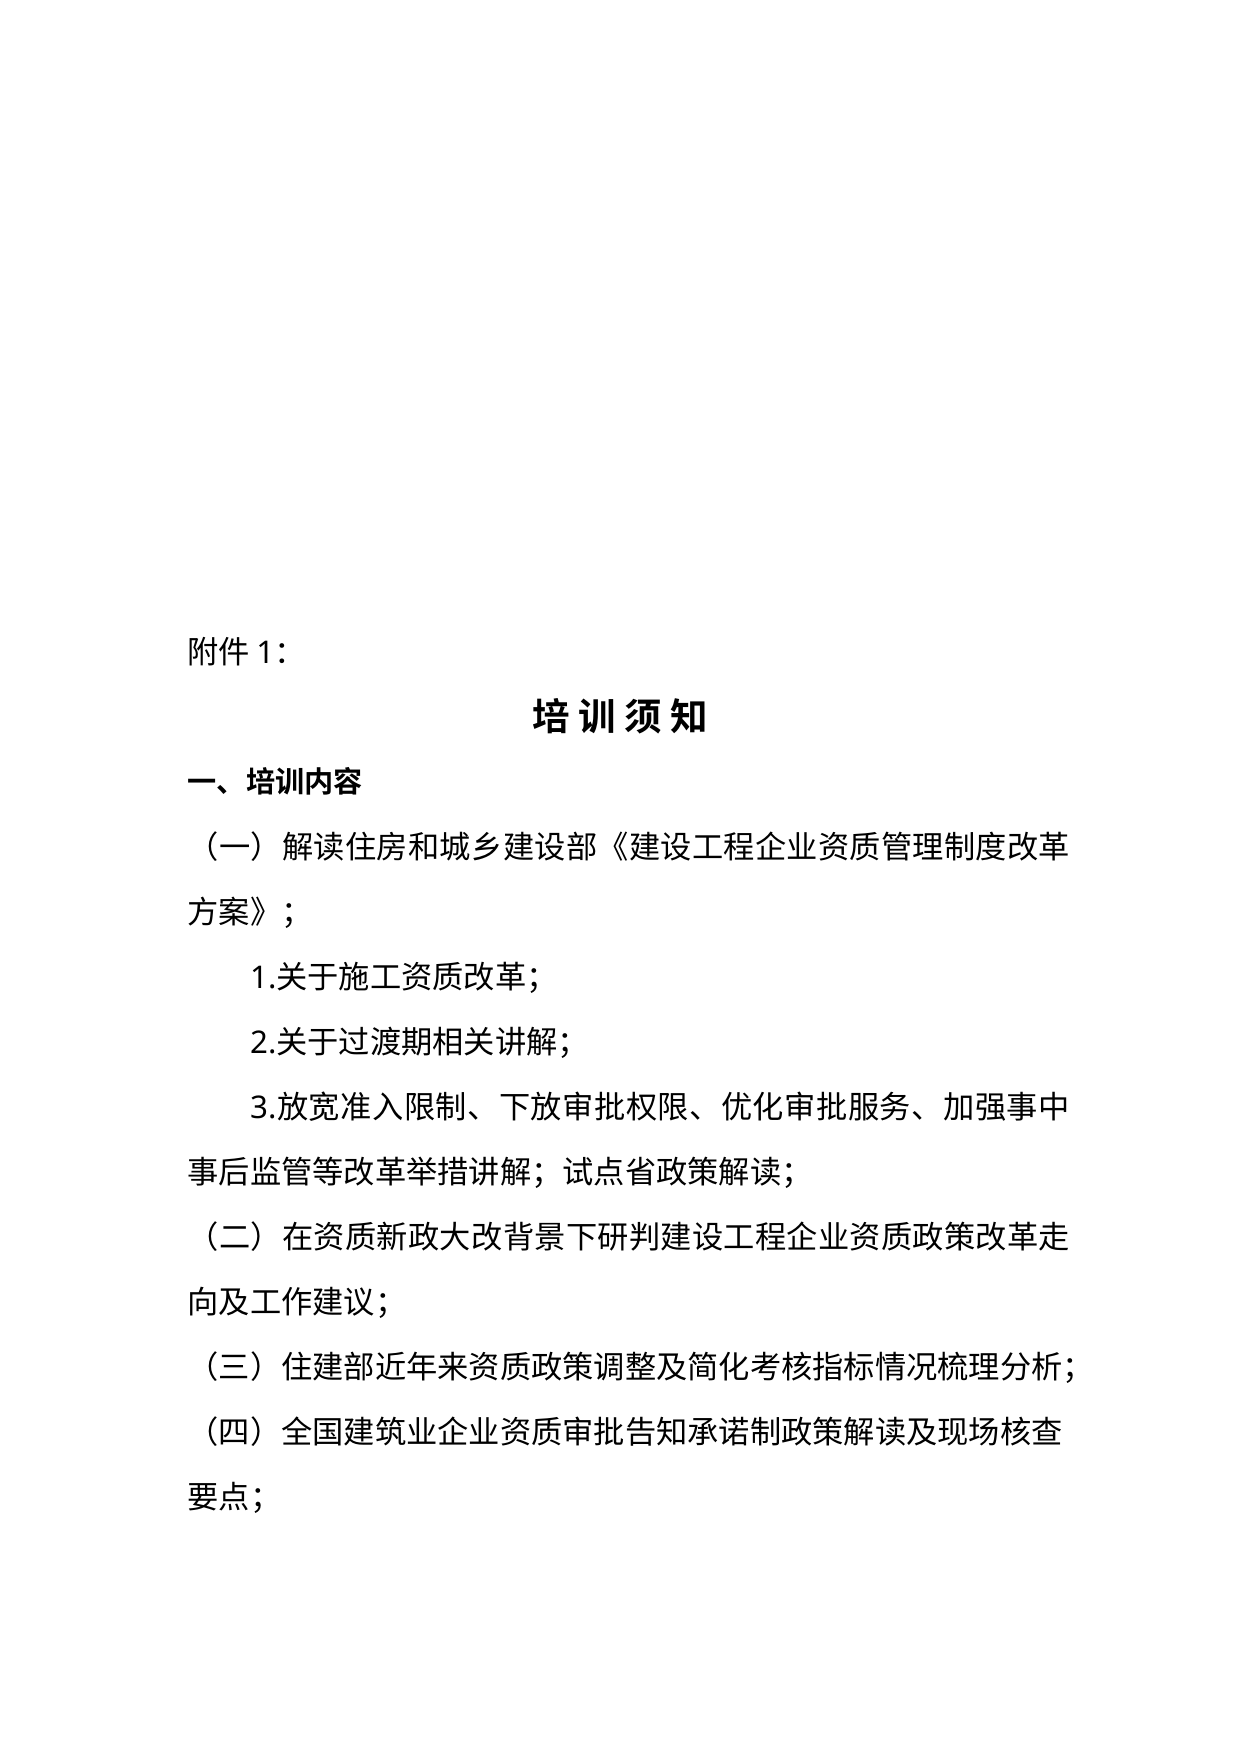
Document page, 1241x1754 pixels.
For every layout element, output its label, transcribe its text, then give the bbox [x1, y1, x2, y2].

text 2.关于过渡期相关讲解； [187, 1007, 1073, 1072]
text 附件1： [187, 617, 1053, 682]
text 1.关于施工资质改革； [187, 942, 1073, 1007]
text （二）在资质新政大改背景下研判建设工程企业资质政策改革走向及工作建议； [187, 1202, 1073, 1332]
text 3.放宽准入限制、下放审批权限、优化审批服务、加强事中事后监管等改革举措讲解；试点省政策解读； [187, 1072, 1073, 1202]
text （一）解读住房和城乡建设部《建设工程企业资质管理制度改革方案》； [187, 812, 1073, 942]
text 一、培训内容 [187, 747, 1053, 812]
text （三）住建部近年来资质政策调整及简化考核指标情况梳理分析； [187, 1332, 1073, 1397]
text （四）全国建筑业企业资质审批告知承诺制政策解读及现场核查要点； [187, 1397, 1073, 1527]
text 培 训 须 知 [187, 682, 1053, 747]
